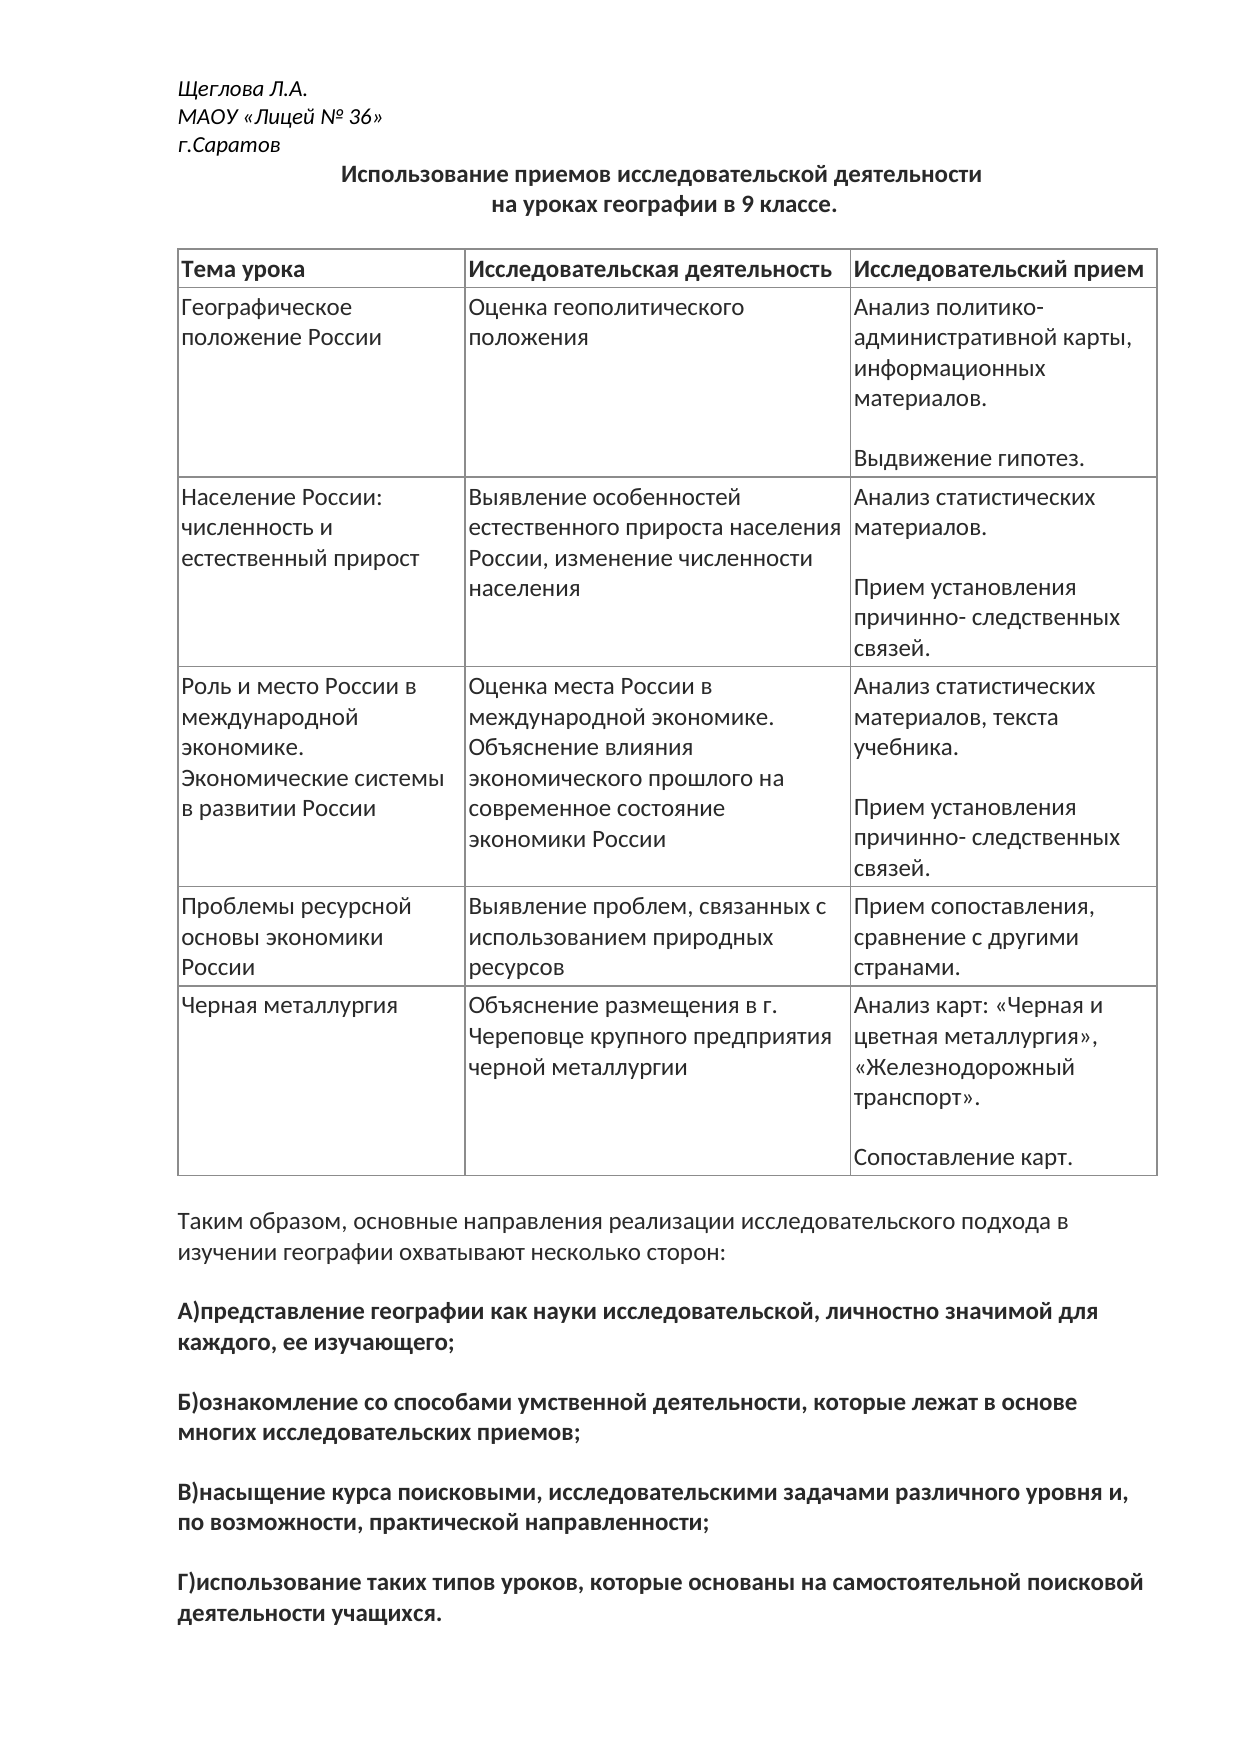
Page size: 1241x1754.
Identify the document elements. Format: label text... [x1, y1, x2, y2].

table_header Исследовательская деятельность [466, 250, 850, 286]
text А)представление географии как науки исследовательской, личностно значимой для каждого, ее изучающего; [177, 1296, 1152, 1357]
table_cell Анализ статистических материалов, текста учебника. Прием установления причинно- следственных связей. [851, 667, 1156, 886]
table_cell Роль и место России в международной экономике. Экономические системы в развитии России [179, 667, 464, 886]
table_cell Проблемы ресурсной основы экономики России [179, 887, 464, 985]
text В)насыщение курса поисковыми, исследовательскими задачами различного уровня и, по возможности, практической направленности; [177, 1476, 1152, 1537]
table_cell Анализ политико-административной карты, информационных материалов. Выдвижение гипотез. [851, 288, 1156, 476]
text Использование приемов исследовательской деятельности на уроках географии в 9 классе. [177, 158, 1152, 219]
text Таким образом, основные направления реализации исследовательского подхода в изучении географии охватывают несколько сторон: [177, 1205, 1152, 1266]
table_cell Оценка места России в международной экономике. Объяснение влияния экономического прошлого на современное состояние экономики России [466, 667, 850, 886]
text Б)ознакомление со способами умственной деятельности, которые лежат в основе многих исследовательских приемов; [177, 1386, 1152, 1447]
table_cell Черная металлургия [179, 987, 464, 1174]
table_cell Выявление проблем, связанных с использованием природных ресурсов [466, 887, 850, 985]
table_cell Анализ статистических материалов. Прием установления причинно- следственных связей. [851, 478, 1156, 666]
table_cell Объяснение размещения в г. Череповце крупного предприятия черной металлургии [466, 987, 850, 1174]
table_cell Население России: численность и естественный прирост [179, 478, 464, 666]
table_cell Выявление особенностей естественного прироста населения России, изменение численности населения [466, 478, 850, 666]
table_cell Прием сопоставления, сравнение с другими странами. [851, 887, 1156, 985]
text Г)использование таких типов уроков, которые основаны на самостоятельной поисковой деятельности учащихся. [177, 1566, 1152, 1627]
table_cell Оценка геополитического положения [466, 288, 850, 476]
table_cell Географическое положение России [179, 288, 464, 476]
table_header Исследовательский прием [851, 250, 1156, 286]
table_cell Анализ карт: «Черная и цветная металлургия», «Железнодорожный транспорт». Сопоставление карт. [851, 987, 1156, 1174]
table_header Тема урока [179, 250, 464, 286]
